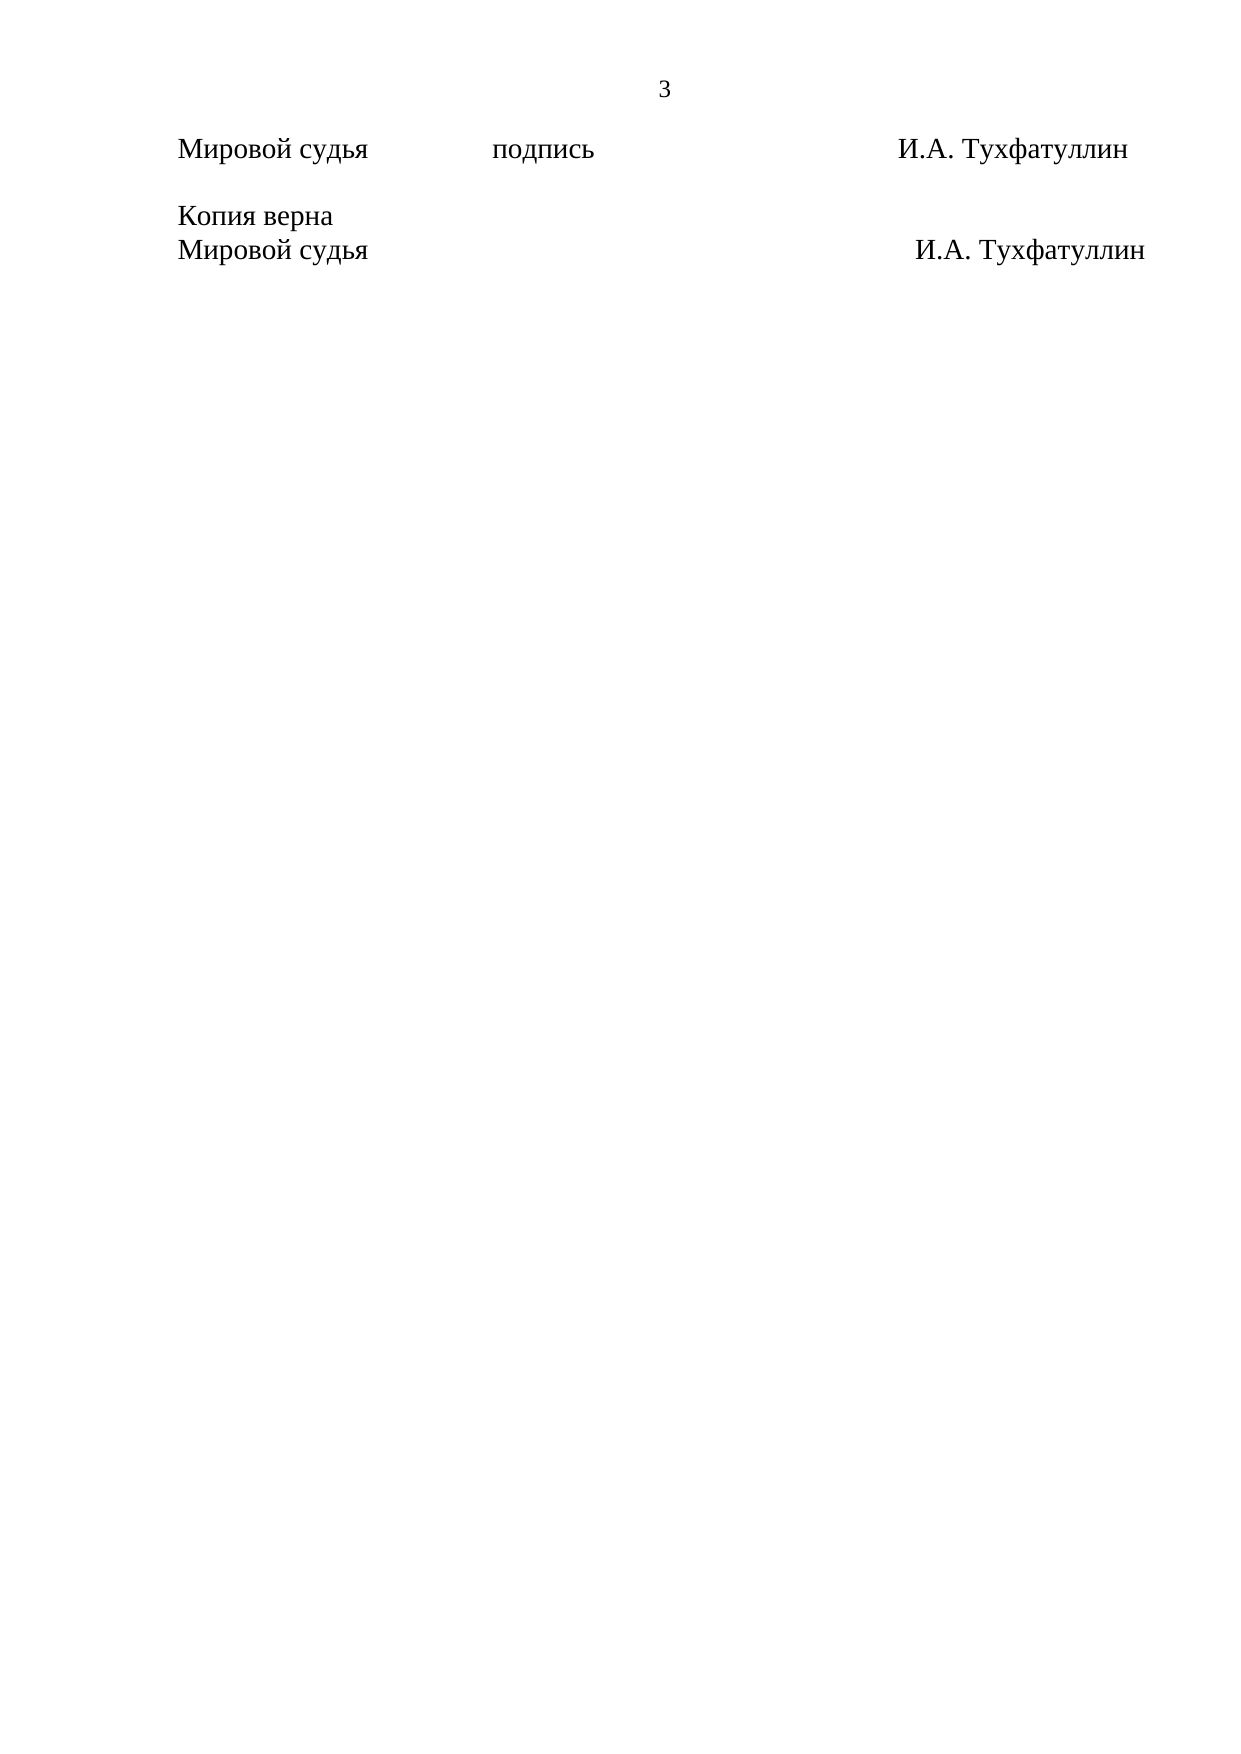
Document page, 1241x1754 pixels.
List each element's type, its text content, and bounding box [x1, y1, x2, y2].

text Копия верна [177, 198, 1152, 232]
text Мировой судья И.А. Тухфатуллин [177, 232, 1152, 265]
text Мировой судья подпись И.А. Тухфатуллин [177, 131, 1152, 165]
